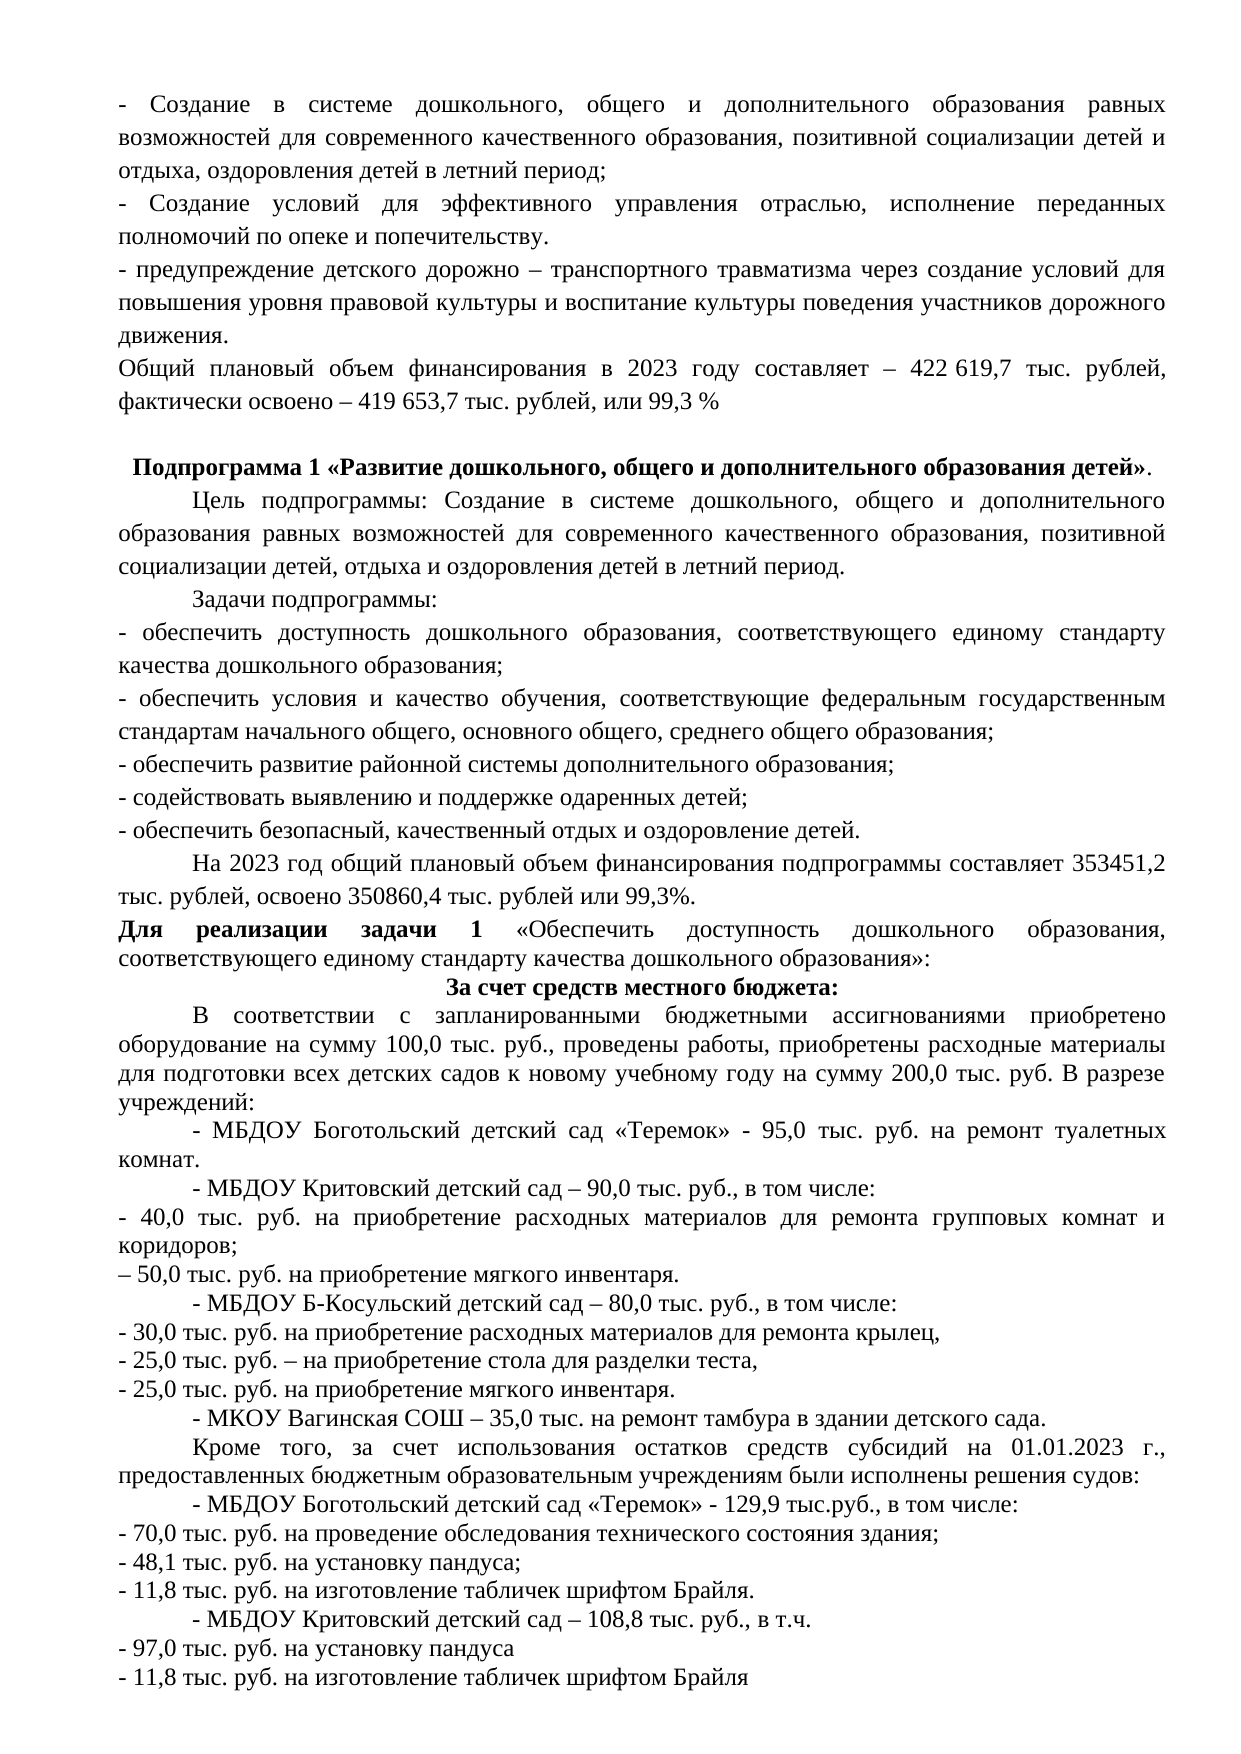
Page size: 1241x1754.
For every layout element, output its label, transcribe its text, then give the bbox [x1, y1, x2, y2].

text Подпрограмма 1 «Развитие дошкольного, общего и дополнительного образования детей». [118, 452, 1167, 481]
text - МБДОУ Боготольский детский сад «Теремок» - 129,9 тыс.руб., в том числе: [118, 1489, 1167, 1518]
text - 97,0 тыс. руб. на установку пандуса [118, 1633, 1167, 1662]
text Задачи подпрограммы: [118, 584, 1167, 613]
text - МБДОУ Критовский детский сад – 108,8 тыс. руб., в т.ч. [118, 1604, 1167, 1633]
text - 30,0 тыс. руб. на приобретение расходных материалов для ремонта крылец, [118, 1317, 1167, 1345]
text - МКОУ Вагинская СОШ – 35,0 тыс. на ремонт тамбура в здании детского сада. [118, 1403, 1167, 1432]
text - обеспечить условия и качество обучения, соответствующие федеральным государственным стандартам начального общего, основного общего, среднего общего образования; [118, 683, 1167, 745]
text На 2023 год общий плановый объем финансирования подпрограммы составляет 353451,2 тыс. рублей, освоено 350860,4 тыс. рублей или 99,3%. [118, 848, 1167, 910]
text - 48,1 тыс. руб. на установку пандуса; [118, 1547, 1167, 1575]
text За счет средств местного бюджета: [118, 972, 1167, 1000]
text - Создание условий для эффективного управления отраслью, исполнение переданных полномочий по опеке и попечительству. [118, 188, 1167, 249]
text - обеспечить развитие районной системы дополнительного образования; [118, 749, 1167, 778]
text - обеспечить доступность дошкольного образования, соответствующего единому стандарту качества дошкольного образования; [118, 617, 1167, 679]
text - 11,8 тыс. руб. на изготовление табличек шрифтом Брайля [118, 1662, 1167, 1690]
text - 25,0 тыс. руб. на приобретение мягкого инвентаря. [118, 1374, 1167, 1403]
text - содействовать выявлению и поддержке одаренных детей; [118, 782, 1167, 811]
text - МБДОУ Боготольский детский сад «Теремок» - 95,0 тыс. руб. на ремонт туалетных комнат. [118, 1115, 1167, 1173]
text - 70,0 тыс. руб. на проведение обследования технического состояния здания; [118, 1518, 1167, 1547]
text - обеспечить безопасный, качественный отдых и оздоровление детей. [118, 815, 1167, 844]
text В соответствии с запланированными бюджетными ассигнованиями приобретено оборудование на сумму 100,0 тыс. руб., проведены работы, приобретены расходные материалы для подготовки всех детских садов к новому учебному году на сумму 200,0 тыс. руб. В разрезе учреждений: [118, 1000, 1167, 1115]
text Для реализации задачи 1 «Обеспечить доступность дошкольного образования, соответствующего единому стандарту качества дошкольного образования»: [118, 914, 1167, 972]
text – 50,0 тыс. руб. на приобретение мягкого инвентаря. [118, 1259, 1167, 1288]
text Цель подпрограммы: Создание в системе дошкольного, общего и дополнительного образования равных возможностей для современного качественного образования, позитивной социализации детей, отдыха и оздоровления детей в летний период. [118, 485, 1167, 580]
text - 40,0 тыс. руб. на приобретение расходных материалов для ремонта групповых комнат и коридоров; [118, 1202, 1167, 1259]
text - 25,0 тыс. руб. – на приобретение стола для разделки теста, [118, 1345, 1167, 1374]
text Кроме того, за счет использования остатков средств субсидий на 01.01.2023 г., предоставленных бюджетным образовательным учреждениям были исполнены решения судов: [118, 1432, 1167, 1489]
text - 11,8 тыс. руб. на изготовление табличек шрифтом Брайля. [118, 1575, 1167, 1604]
text - Создание в системе дошкольного, общего и дополнительного образования равных возможностей для современного качественного образования, позитивной социализации детей и отдыха, оздоровления детей в летний период; [118, 89, 1167, 183]
text - предупреждение детского дорожно – транспортного травматизма через создание условий для повышения уровня правовой культуры и воспитание культуры поведения участников дорожного движения. [118, 254, 1167, 348]
text - МБДОУ Критовский детский сад – 90,0 тыс. руб., в том числе: [118, 1173, 1167, 1202]
text - МБДОУ Б-Косульский детский сад – 80,0 тыс. руб., в том числе: [118, 1288, 1167, 1317]
text Общий плановый объем финансирования в 2023 году составляет – 422 619,7 тыс. рублей, фактически освоено – 419 653,7 тыс. рублей, или 99,3 % [118, 353, 1167, 414]
